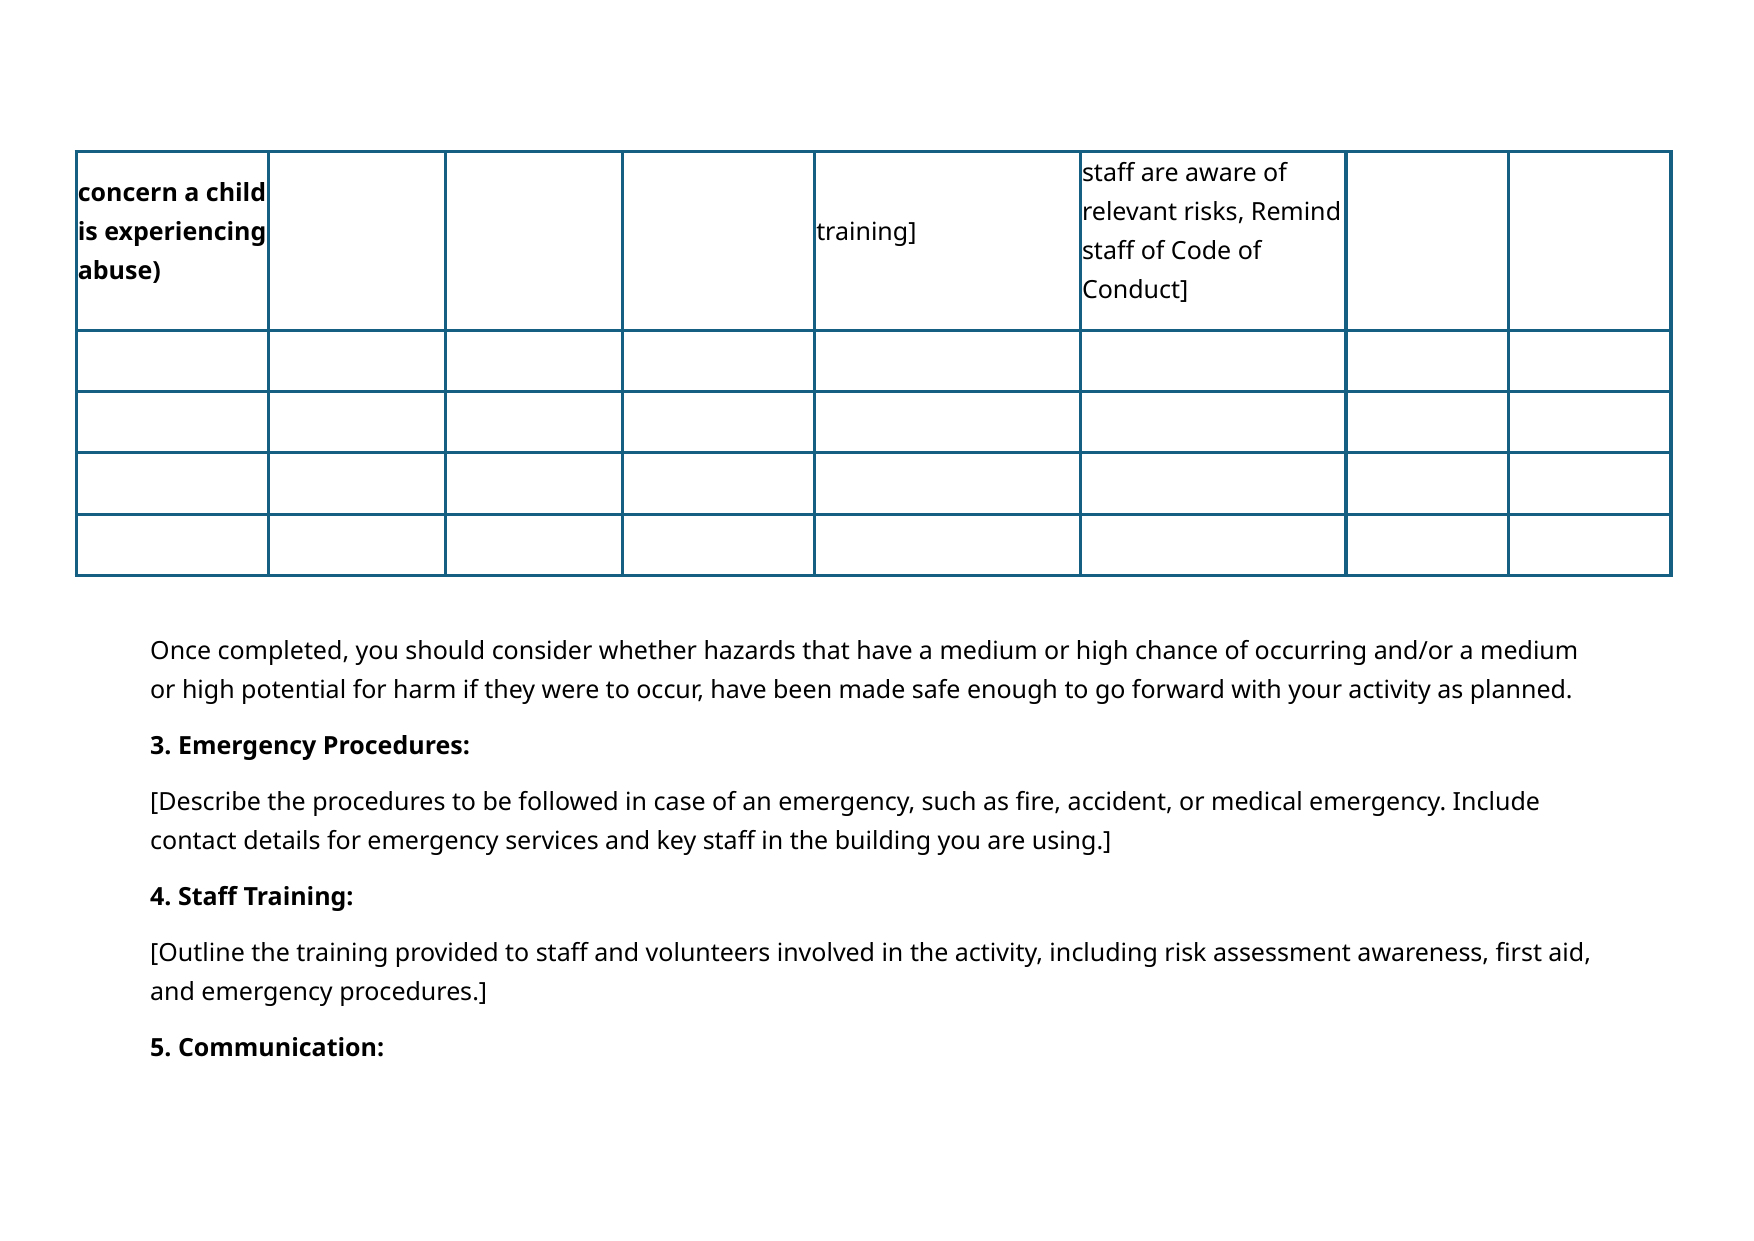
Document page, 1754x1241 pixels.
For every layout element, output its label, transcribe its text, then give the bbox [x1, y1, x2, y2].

table_cell [816, 516, 1079, 574]
table_cell [1510, 153, 1669, 329]
table_cell [270, 332, 444, 390]
text [Describe the procedures to be followed in case of an emergency, such as fire, accident, or medical emergency. Include contact details for emergency services and key staff in the building you are using.] [150, 783, 1604, 857]
table_cell [1082, 393, 1344, 451]
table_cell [78, 153, 267, 329]
table_cell [1510, 393, 1669, 451]
text [Outline the training provided to staff and volunteers involved in the activity, including risk assessment awareness, first aid, and emergency procedures.] [150, 934, 1604, 1008]
table_cell [78, 516, 267, 574]
table_cell [447, 393, 621, 451]
table_cell [447, 153, 621, 329]
table_cell [1510, 332, 1669, 390]
table_cell [270, 516, 444, 574]
table_cell [816, 332, 1079, 390]
table_cell [1348, 332, 1507, 390]
table_cell [1348, 454, 1507, 512]
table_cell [1082, 153, 1344, 329]
table_cell [1348, 153, 1507, 329]
table_cell [447, 516, 621, 574]
table_cell [1082, 454, 1344, 512]
table_cell [78, 332, 267, 390]
table_cell [816, 454, 1079, 512]
table_cell [447, 454, 621, 512]
text 5. Communication: [150, 1029, 1604, 1063]
table_cell [1348, 516, 1507, 574]
text 3. Emergency Procedures: [150, 728, 1604, 762]
table_cell [624, 332, 813, 390]
table_cell [624, 516, 813, 574]
table_cell [1082, 516, 1344, 574]
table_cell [816, 153, 1079, 329]
table_cell [1082, 332, 1344, 390]
text Once completed, you should consider whether hazards that have a medium or high chance of occurring and/or a medium or high potential for harm if they were to occur, have been made safe enough to go forward with your activity as planned. [150, 633, 1604, 706]
table_cell [270, 393, 444, 451]
table_cell [78, 454, 267, 512]
table_cell [1348, 393, 1507, 451]
table_cell [270, 454, 444, 512]
table_cell [447, 332, 621, 390]
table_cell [270, 153, 444, 329]
table_cell [624, 393, 813, 451]
table_cell [1510, 454, 1669, 512]
text 4. Staff Training: [150, 878, 1604, 913]
table_cell [78, 393, 267, 451]
table_cell [816, 393, 1079, 451]
table_cell [624, 153, 813, 329]
table_cell [624, 454, 813, 512]
table_cell [1510, 516, 1669, 574]
